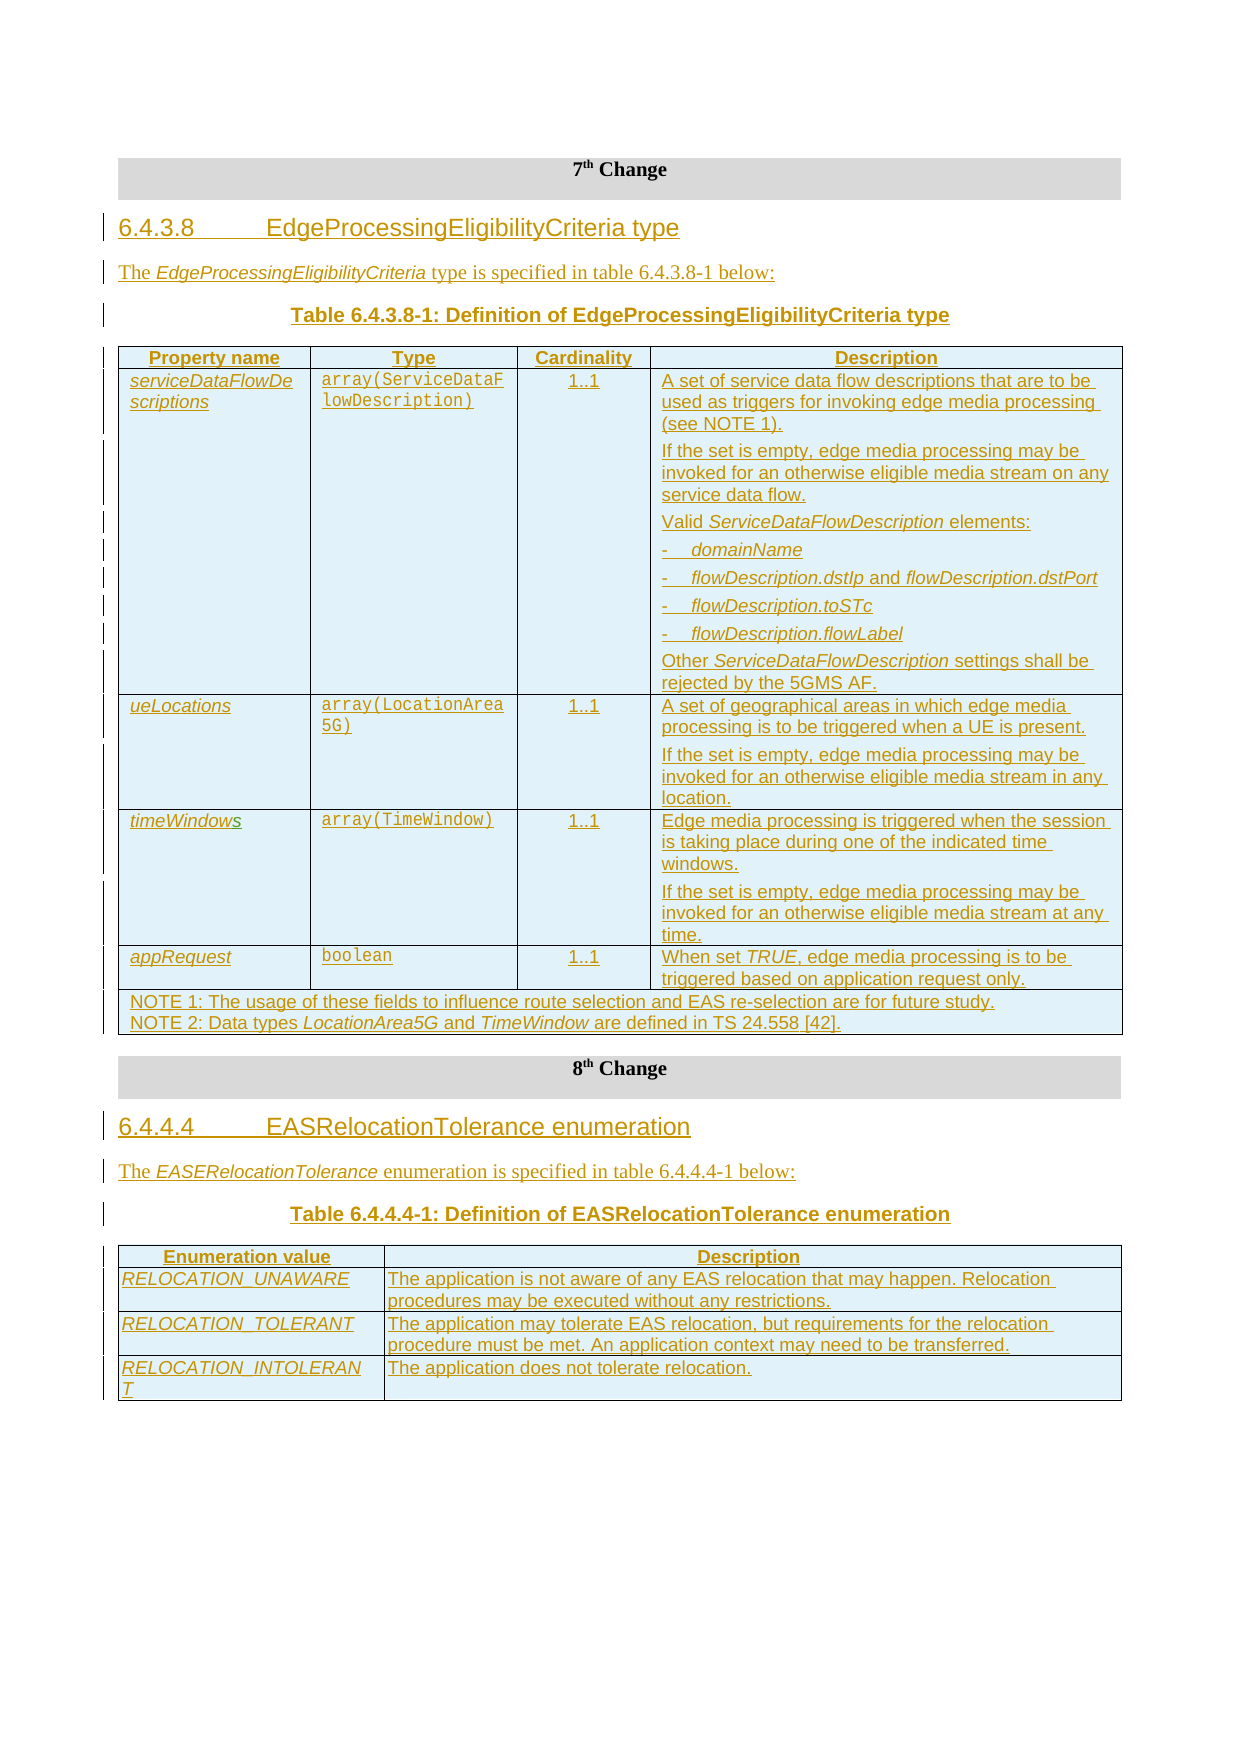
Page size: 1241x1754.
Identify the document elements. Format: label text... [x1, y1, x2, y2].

table_header 7th Change [118, 158, 1121, 200]
table_header 8th Change [118, 1056, 1121, 1099]
